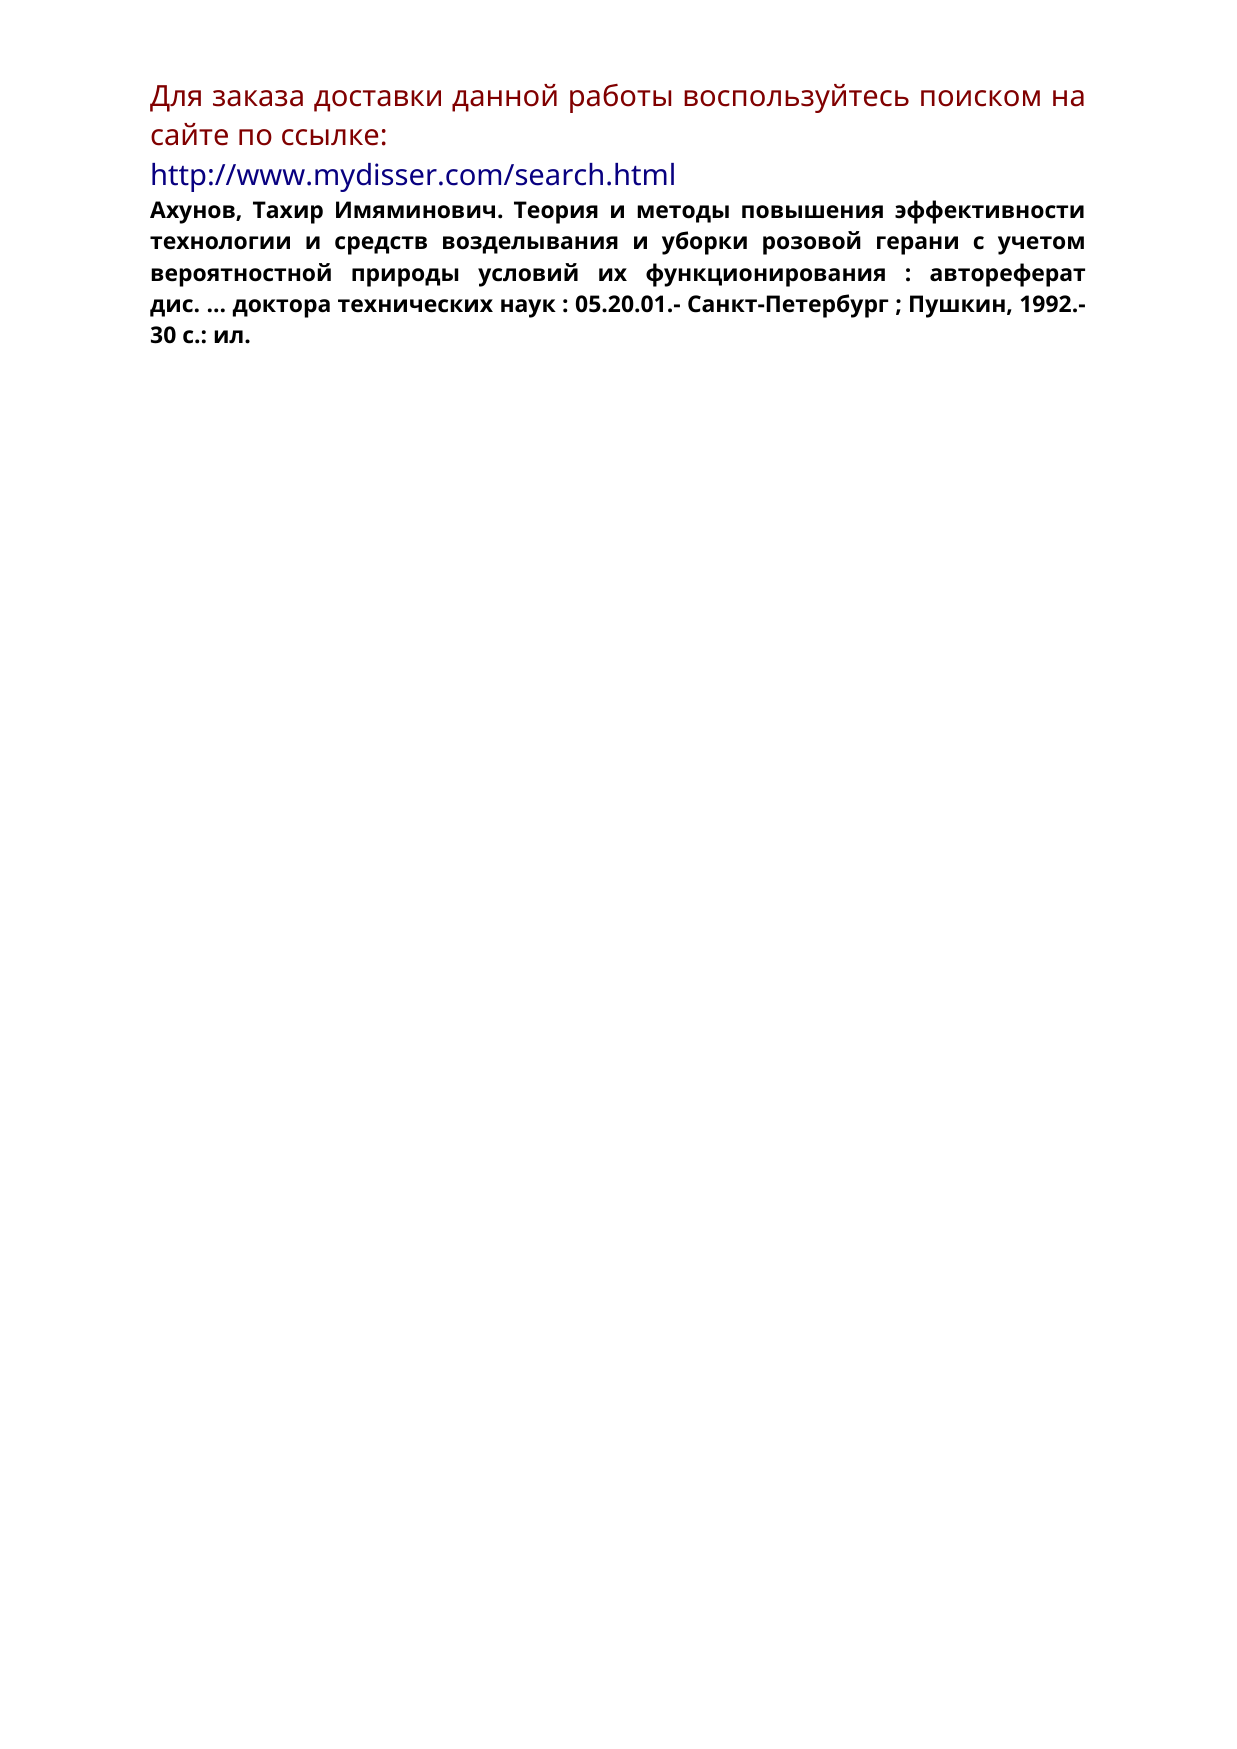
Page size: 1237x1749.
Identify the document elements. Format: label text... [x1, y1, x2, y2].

text Ахунов, Тахир Имяминович. Теория и методы повышения эффективности технологии и средств возделывания и уборки розовой герани с учетом вероятностной природы условий их функционирования : автореферат дис. ... доктора технических наук : 05.20.01.- Санкт-Петербург ; Пушкин, 1992.- 30 с.: ил. [150, 194, 1086, 350]
